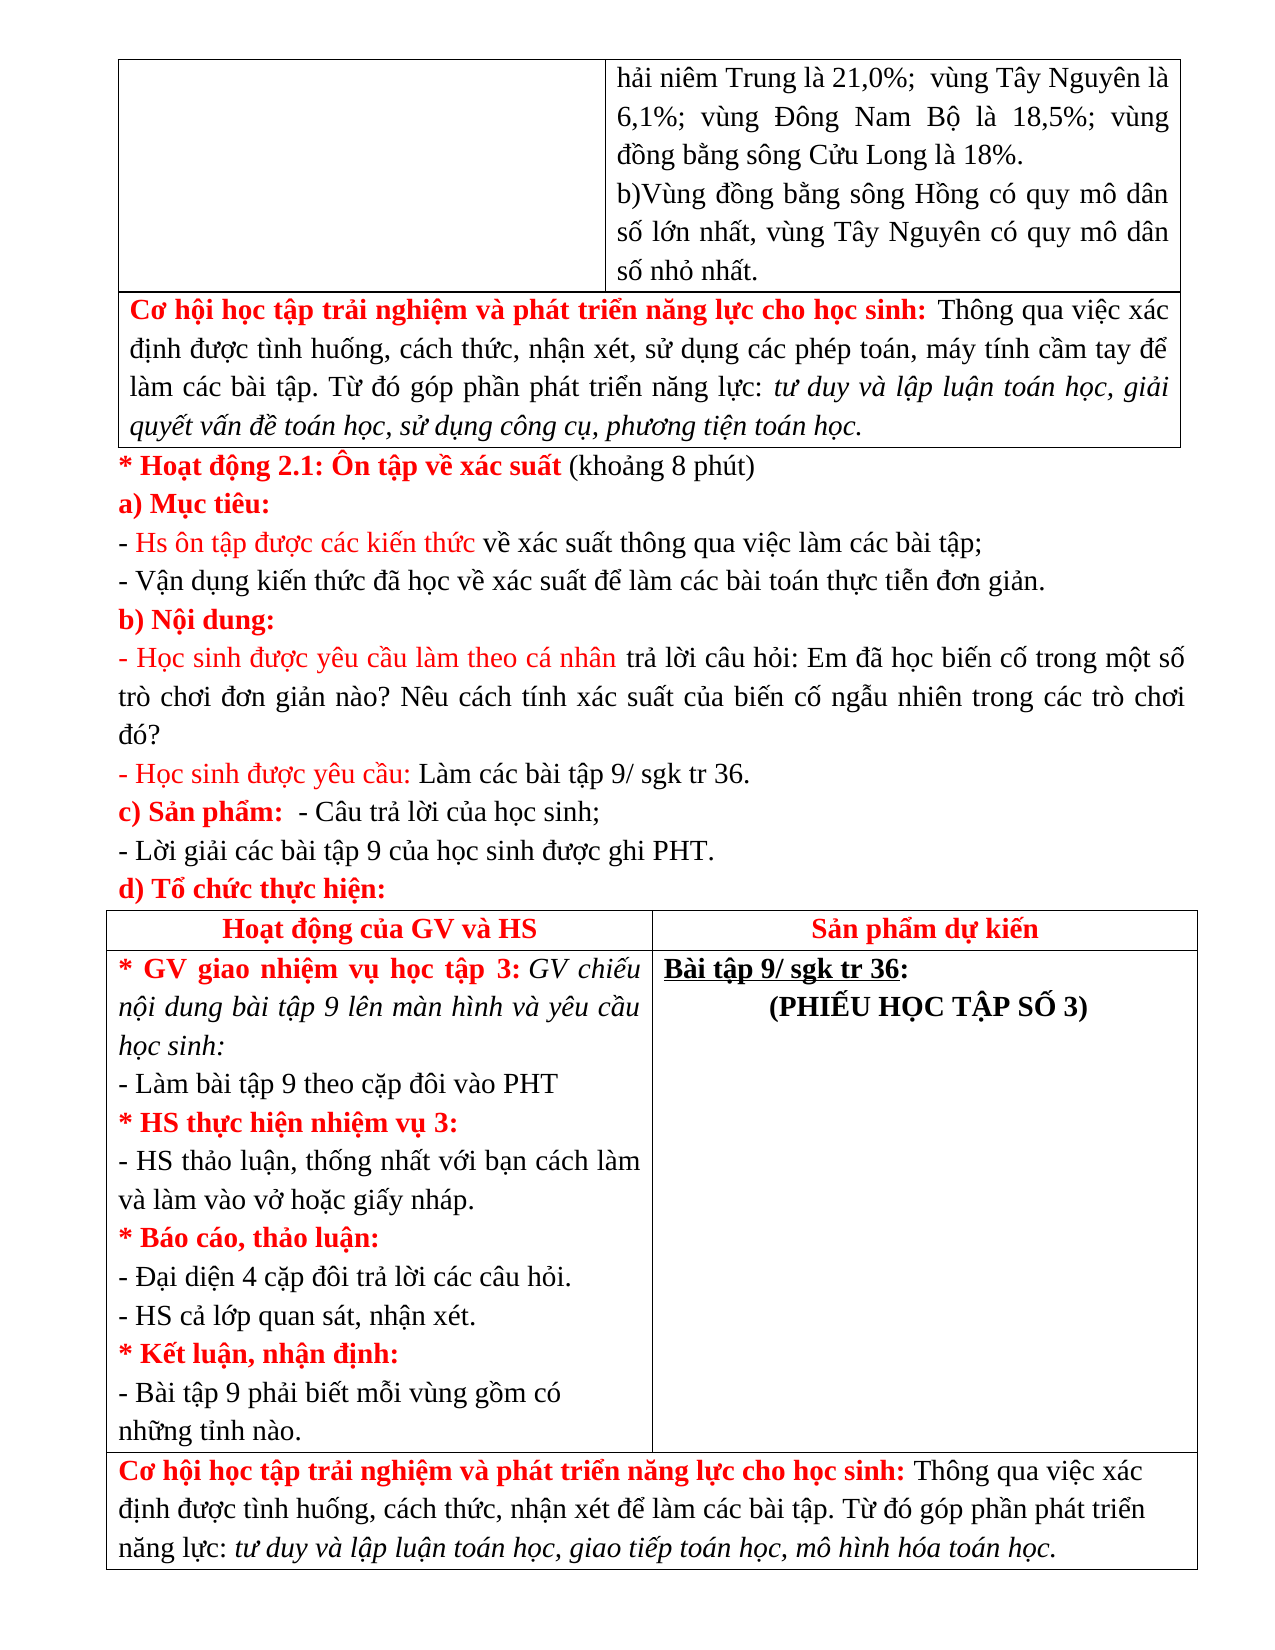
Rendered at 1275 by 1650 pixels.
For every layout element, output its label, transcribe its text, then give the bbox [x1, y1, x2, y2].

text - Học sinh được yêu cầu: Làm các bài tập 9/ sgk tr 36. [118, 756, 1186, 789]
text - Học sinh được yêu cầu làm theo cá nhân trả lời câu hỏi: Em đã học biến cố trong một số trò chơi đơn giản nào? Nêu cách tính xác suất của biến cố ngẫu nhiên trong các trò chơi đó? [118, 640, 1186, 751]
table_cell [119, 60, 605, 291]
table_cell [606, 60, 1180, 291]
text - Vận dụng kiến thức đã học về xác suất để làm các bài toán thực tiễn đơn giản. [118, 563, 1186, 597]
text b) Nội dung: [118, 602, 1186, 635]
text * Hoạt động 2.1: Ôn tập về xác suất (khoảng 8 phút) [118, 448, 1186, 481]
table_cell Bài tập 9/ sgk tr 36: (PHIẾU HỌC TẬP SỐ 3) [653, 951, 1197, 1452]
table_cell Cơ hội học tập trải nghiệm và phát triển năng lực cho học sinh: Thông qua việc xác định được tình huống, cách thức, nhận xét, sử dụng các phép toán, máy tính cầm tay để làm các bài tập. Từ đó góp phần phát triển năng lực: tư duy và lập luận toán học, giải quyết vấn đề toán học, sử dụng công cụ, phương tiện toán học. [119, 293, 1180, 447]
table_cell Cơ hội học tập trải nghiệm và phát triển năng lực cho học sinh: Thông qua việc xác định được tình huống, cách thức, nhận xét để làm các bài tập. Từ đó góp phần phát triển năng lực: tư duy và lập luận toán học, giao tiếp toán học, mô hình hóa toán học. [107, 1453, 1197, 1568]
text a) Mục tiêu: [118, 486, 1186, 520]
text - Lời giải các bài tập 9 của học sinh được ghi PHT. [118, 833, 1186, 867]
text - Hs ôn tập được các kiến thức về xác suất thông qua việc làm các bài tập; [118, 525, 1186, 558]
text c) Sản phẩm: - Câu trả lời của học sinh; [118, 794, 1186, 828]
table_header Sản phẩm dự kiến [653, 911, 1197, 950]
text d) Tổ chức thực hiện: [118, 872, 1186, 905]
table_header Hoạt động của GV và HS [107, 911, 652, 950]
table_cell * GV giao nhiệm vụ học tập 3: GV chiếu nội dung bài tập 9 lên màn hình và yêu cầu học sinh: - Làm bài tập 9 theo cặp đôi vào PHT * HS thực hiện nhiệm vụ 3: - HS thảo luận, thống nhất với bạn cách làm và làm vào vở hoặc giấy nháp. * Báo cáo, thảo luận: - Đại diện 4 cặp đôi trả lời các câu hỏi. - HS cả lớp quan sát, nhận xét. * Kết luận, nhận định: - Bài tập 9 phải biết mỗi vùng gồm có những tỉnh nào. [107, 951, 652, 1452]
